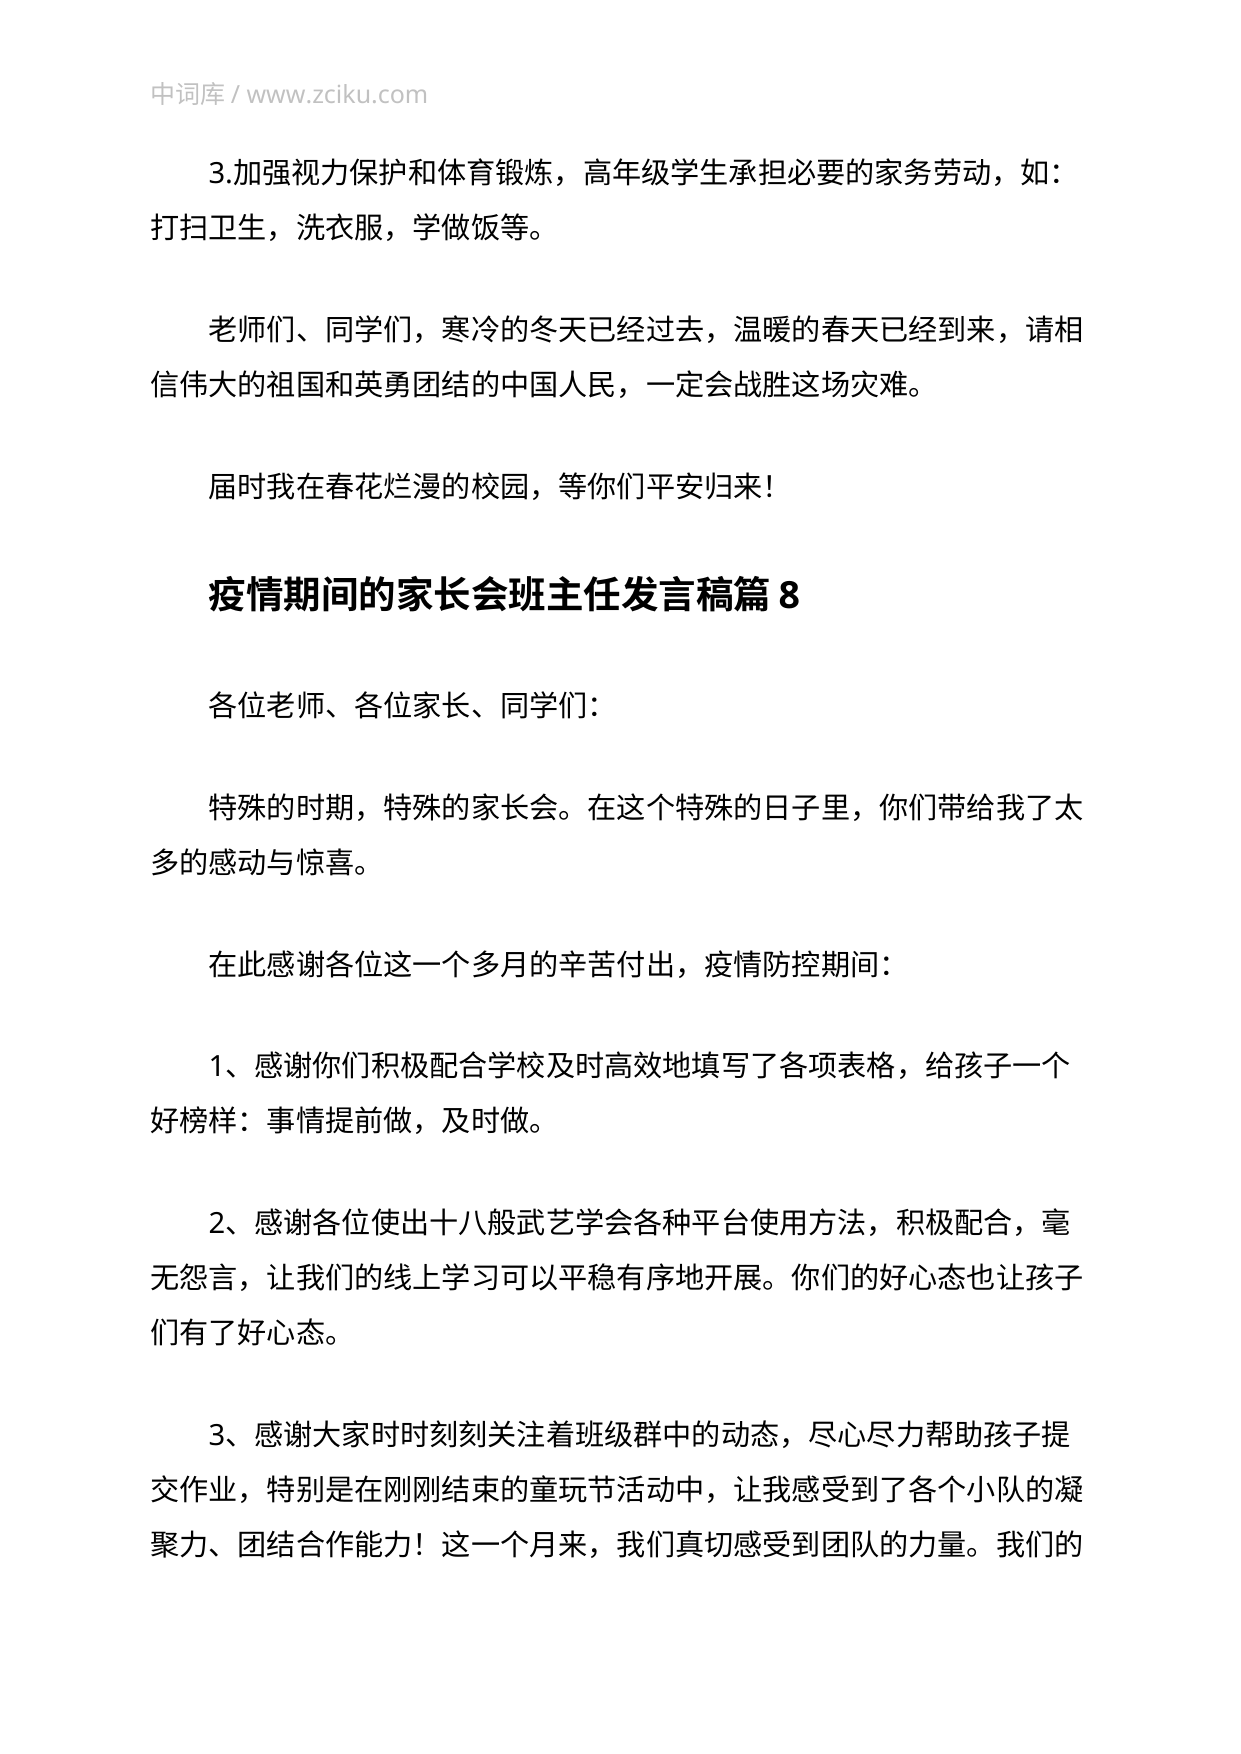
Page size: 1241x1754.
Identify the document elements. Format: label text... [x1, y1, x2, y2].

text 3.加强视力保护和体育锻炼，高年级学生承担必要的家务劳动，如：打扫卫生，洗衣服，学做饭等。 [150, 150, 1090, 247]
text 各位老师、各位家长、同学们： [150, 683, 1090, 725]
text 在此感谢各位这一个多月的辛苦付出，疫情防控期间： [150, 941, 1090, 983]
text 特殊的时期，特殊的家长会。在这个特殊的日子里，你们带给我了太多的感动与惊喜。 [150, 784, 1090, 882]
text 1、感谢你们积极配合学校及时高效地填写了各项表格，给孩子一个好榜样：事情提前做，及时做。 [150, 1043, 1090, 1140]
text 届时我在春花烂漫的校园，等你们平安归来！ [150, 463, 1090, 506]
text 疫情期间的家长会班主任发言稿篇8 [150, 565, 1090, 620]
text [150, 1411, 1090, 1564]
text 老师们、同学们，寒冷的冬天已经过去，温暖的春天已经到来，请相信伟大的祖国和英勇团结的中国人民，一定会战胜这场灾难。 [150, 307, 1090, 404]
text 2、感谢各位使出十八般武艺学会各种平台使用方法，积极配合，毫无怨言，让我们的线上学习可以平稳有序地开展。你们的好心态也让孩子们有了好心态。 [150, 1200, 1090, 1352]
